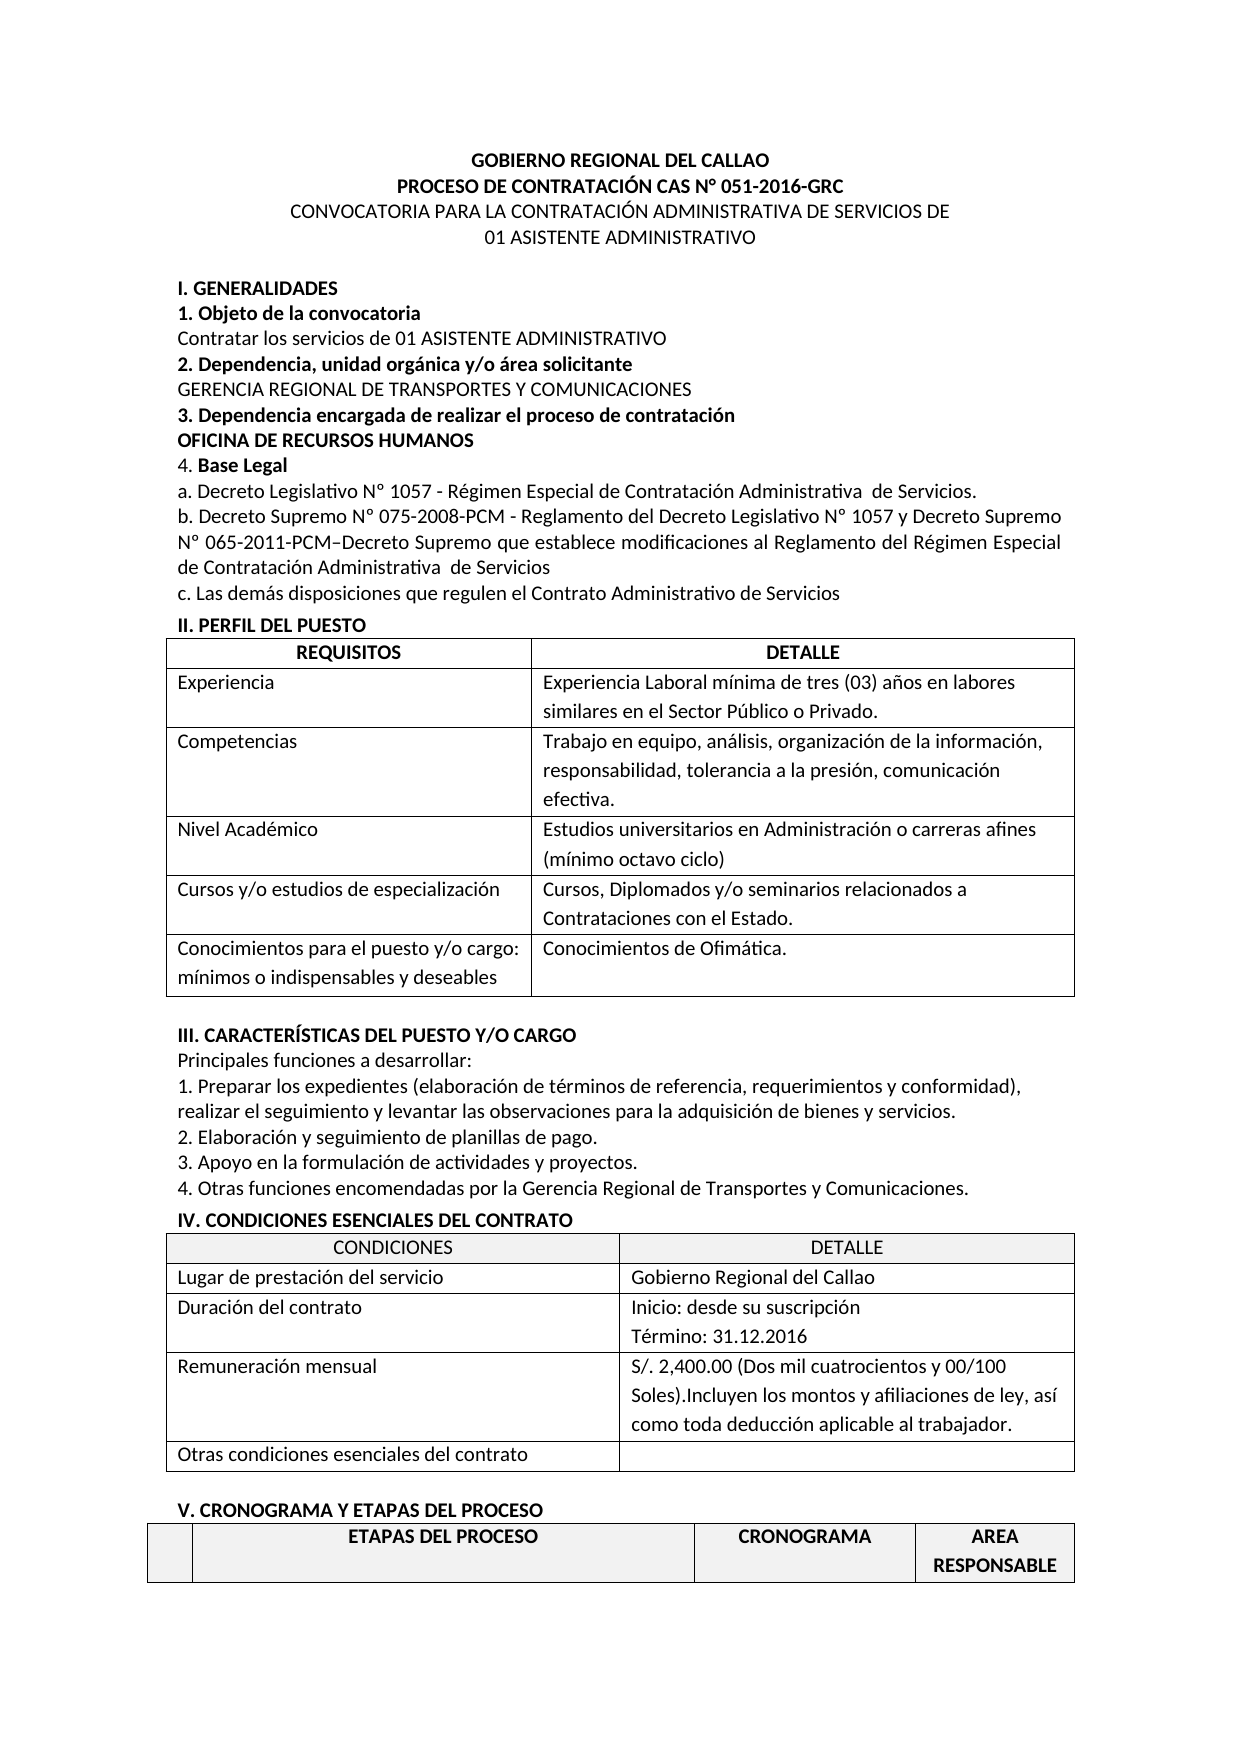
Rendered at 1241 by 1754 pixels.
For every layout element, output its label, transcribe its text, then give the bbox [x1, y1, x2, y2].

table_cell [620, 1442, 1074, 1471]
table_cell Cursos y/o estudios de especialización [167, 876, 531, 934]
text PROCESO DE CONTRATACIÓN CAS N° 051-2016-GRC [177, 173, 1063, 198]
table_cell Conocimientos para el puesto y/o cargo: mínimos o indispensables y deseables [167, 935, 531, 996]
text 1. Preparar los expedientes (elaboración de términos de referencia, requerimientos y conformidad), realizar el seguimiento y levantar las observaciones para la adquisición de bienes y servicios. [177, 1073, 1063, 1124]
text 3. Dependencia encargada de realizar el proceso de contratación [177, 402, 1063, 427]
text Contratar los servicios de 01 ASISTENTE ADMINISTRATIVO [177, 326, 1063, 351]
table_cell Otras condiciones esenciales del contrato [167, 1442, 619, 1471]
table_header CONDICIONES [167, 1234, 619, 1263]
text 1. Objeto de la convocatoria [177, 300, 1063, 326]
table_header DETALLE [620, 1234, 1074, 1263]
text I. GENERALIDADES [177, 275, 1063, 300]
table_cell Nivel Académico [167, 817, 531, 875]
text 4. Otras funciones encomendadas por la Gerencia Regional de Transportes y Comunicaciones. [177, 1175, 1063, 1200]
table_cell Conocimientos de Ofimática. [532, 935, 1074, 996]
table_cell Lugar de prestación del servicio [167, 1264, 619, 1293]
text 2. Dependencia, unidad orgánica y/o área solicitante [177, 351, 1063, 376]
text 3. Apoyo en la formulación de actividades y proyectos. [177, 1149, 1063, 1175]
table_cell Gobierno Regional del Callao [620, 1264, 1074, 1293]
text c. Las demás disposiciones que regulen el Contrato Administrativo de Servicios [177, 580, 1063, 605]
text 2. Elaboración y seguimiento de planillas de pago. [177, 1124, 1063, 1149]
table_cell Experiencia Laboral mínima de tres (03) años en labores similares en el Sector Público o Privado. [532, 669, 1074, 727]
text a. Decreto Legislativo Nº 1057 - Régimen Especial de Contratación Administrativa de Servicios. [177, 478, 1063, 503]
text Principales funciones a desarrollar: [177, 1048, 1063, 1073]
table_header [148, 1524, 192, 1582]
text II. PERFIL DEL PUESTO [177, 613, 1063, 638]
text CONVOCATORIA PARA LA CONTRATACIÓN ADMINISTRATIVA DE SERVICIOS DE [177, 198, 1063, 224]
table_header DETALLE [532, 639, 1074, 668]
text b. Decreto Supremo Nº 075-2008-PCM - Reglamento del Decreto Legislativo Nº 1057 y Decreto Supremo Nº 065-2011-PCM–Decreto Supremo que establece modificaciones al Reglamento del Régimen Especial de Contratación Administrativa de Servicios [177, 503, 1063, 580]
table_header REQUISITOS [167, 639, 531, 668]
table_cell Experiencia [167, 669, 531, 727]
text GERENCIA REGIONAL DE TRANSPORTES Y COMUNICACIONES [177, 376, 1063, 402]
table_cell Inicio: desde su suscripción Término: 31.12.2016 [620, 1294, 1074, 1352]
table_cell Remuneración mensual [167, 1353, 619, 1441]
table_header CRONOGRAMA [695, 1524, 915, 1582]
table_header AREA RESPONSABLE [916, 1524, 1074, 1582]
text III. CARACTERÍSTICAS DEL PUESTO Y/O CARGO [177, 1022, 1063, 1048]
text OFICINA DE RECURSOS HUMANOS [177, 427, 1063, 453]
text 4. Base Legal [177, 453, 1063, 478]
table_cell Duración del contrato [167, 1294, 619, 1352]
table_header ETAPAS DEL PROCESO [193, 1524, 694, 1582]
table_cell Estudios universitarios en Administración o carreras afines (mínimo octavo ciclo) [532, 817, 1074, 875]
table_cell Competencias [167, 728, 531, 816]
table_cell Trabajo en equipo, análisis, organización de la información, responsabilidad, tolerancia a la presión, comunicación efectiva. [532, 728, 1074, 816]
text GOBIERNO REGIONAL DEL CALLAO [177, 148, 1063, 173]
table_cell Cursos, Diplomados y/o seminarios relacionados a Contrataciones con el Estado. [532, 876, 1074, 934]
text 01 ASISTENTE ADMINISTRATIVO [177, 224, 1063, 249]
table_cell S/. 2,400.00 (Dos mil cuatrocientos y 00/100 Soles).Incluyen los montos y afiliaciones de ley, así como toda deducción aplicable al trabajador. [620, 1353, 1074, 1441]
text V. CRONOGRAMA Y ETAPAS DEL PROCESO [177, 1497, 1063, 1522]
text IV. CONDICIONES ESENCIALES DEL CONTRATO [177, 1208, 1063, 1233]
